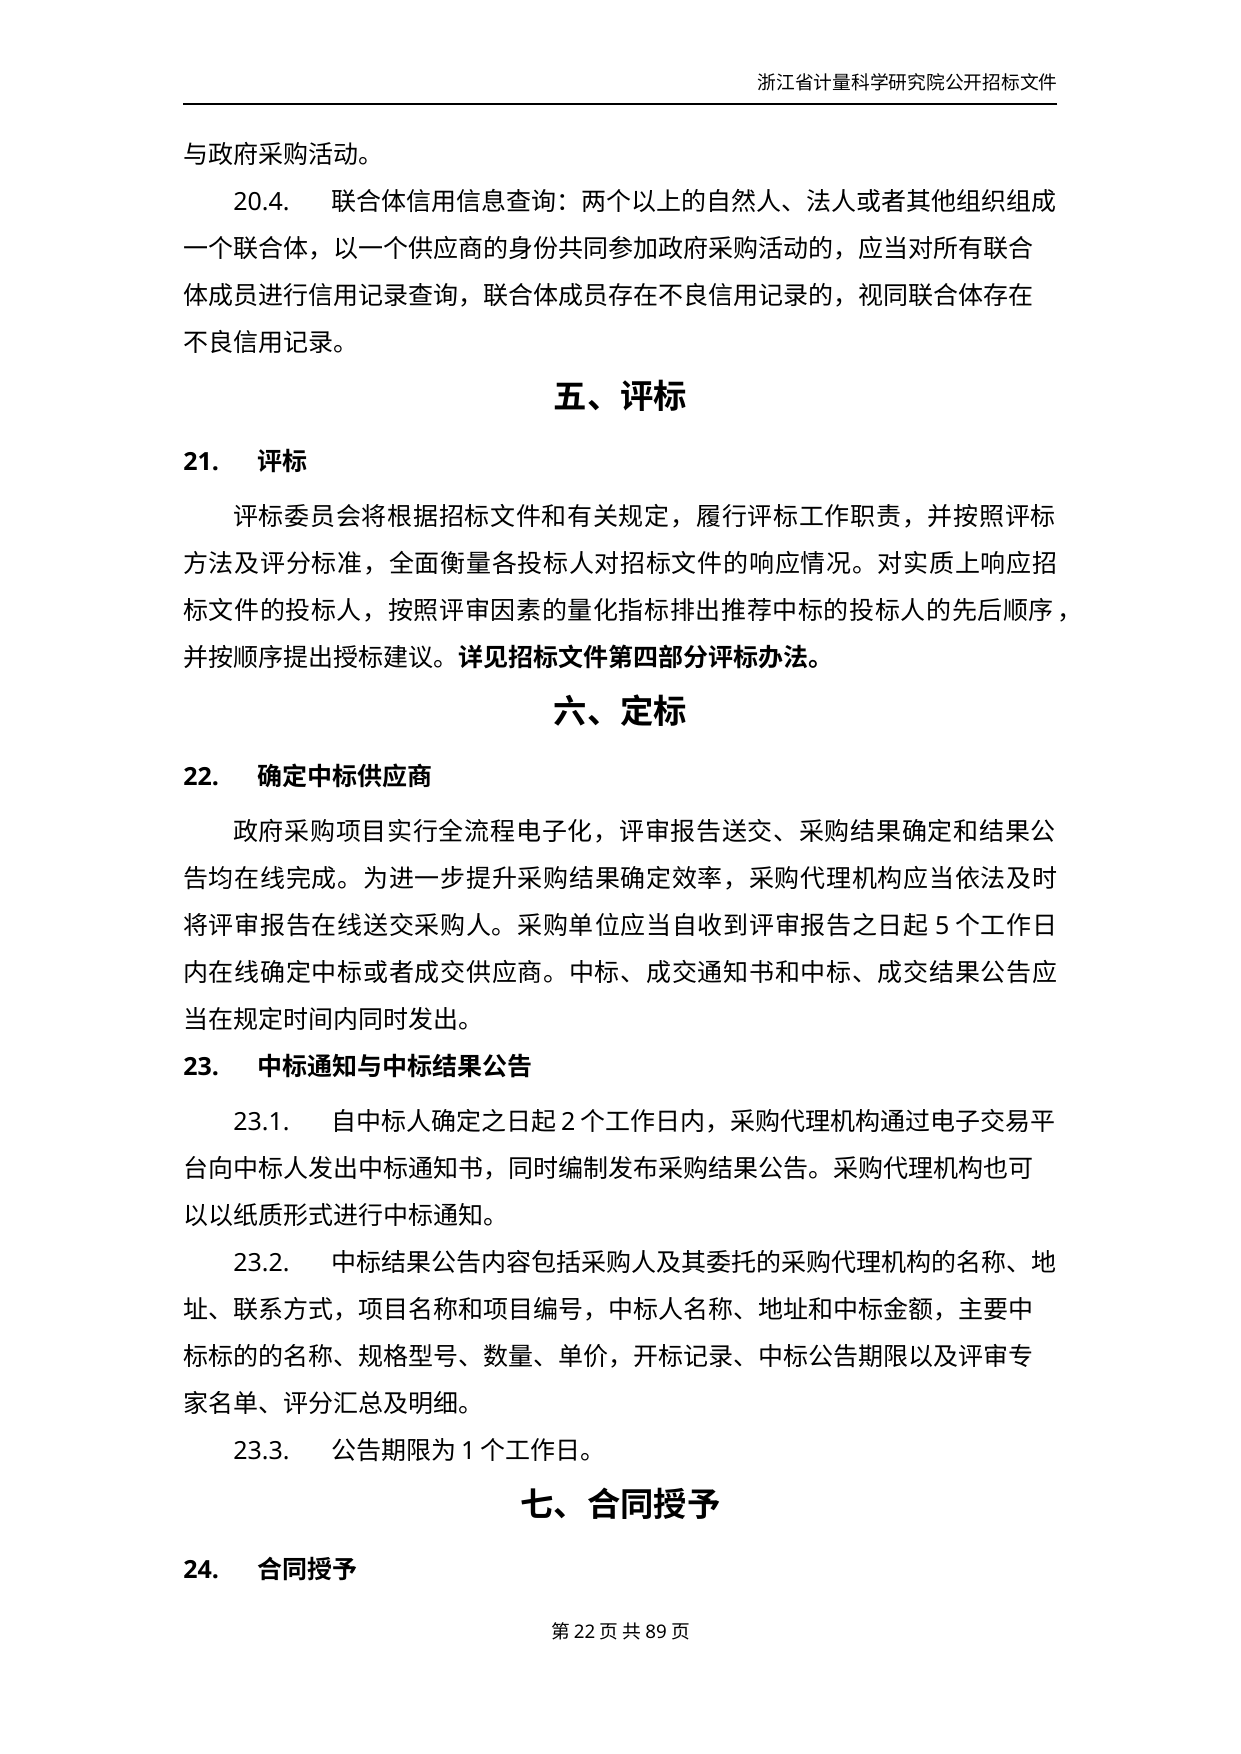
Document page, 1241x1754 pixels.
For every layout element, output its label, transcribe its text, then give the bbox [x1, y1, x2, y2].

list 中标结果公告内容包括采购人及其委托的采购代理机构的名称、地址、联系方式，项目名称和项目编号，中标人名称、地址和中标金额，主要中标标的的名称、规格型号、数量、单价，开标记录、中标公告期限以及评审专家名单、评分汇总及明细。 [183, 1242, 1057, 1420]
list 合同授予 [183, 1550, 1057, 1586]
text 七、合同授予 [183, 1478, 1057, 1526]
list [183, 134, 1057, 170]
text 评标委员会将根据招标文件和有关规定，履行评标工作职责，并按照评标方法及评分标准，全面衡量各投标人对招标文件的响应情况。对实质上响应招标文件的投标人，按照评审因素的量化指标排出推荐中标的投标人的先后顺序，并按顺序提出授标建议。详见招标文件第四部分评标办法。 [183, 496, 1057, 674]
list 中标通知与中标结果公告 [183, 1047, 1057, 1083]
text 五、评标 [183, 369, 1057, 418]
list 自中标人确定之日起2个工作日内，采购代理机构通过电子交易平台向中标人发出中标通知书，同时编制发布采购结果公告。采购代理机构也可以以纸质形式进行中标通知。 [183, 1101, 1057, 1231]
list 确定中标供应商 [183, 757, 1057, 793]
list 公告期限为1个工作日。 [183, 1431, 1057, 1467]
text 六、定标 [183, 684, 1057, 733]
list 评标 [183, 442, 1057, 478]
list 联合体信用信息查询：两个以上的自然人、法人或者其他组织组成一个联合体，以一个供应商的身份共同参加政府采购活动的，应当对所有联合体成员进行信用记录查询，联合体成员存在不良信用记录的，视同联合体存在不良信用记录。 [183, 181, 1057, 359]
text 政府采购项目实行全流程电子化，评审报告送交、采购结果确定和结果公告均在线完成。为进一步提升采购结果确定效率，采购代理机构应当依法及时将评审报告在线送交采购人。采购单位应当自收到评审报告之日起5个工作日内在线确定中标或者成交供应商。中标、成交通知书和中标、成交结果公告应当在规定时间内同时发出。 [183, 811, 1057, 1036]
